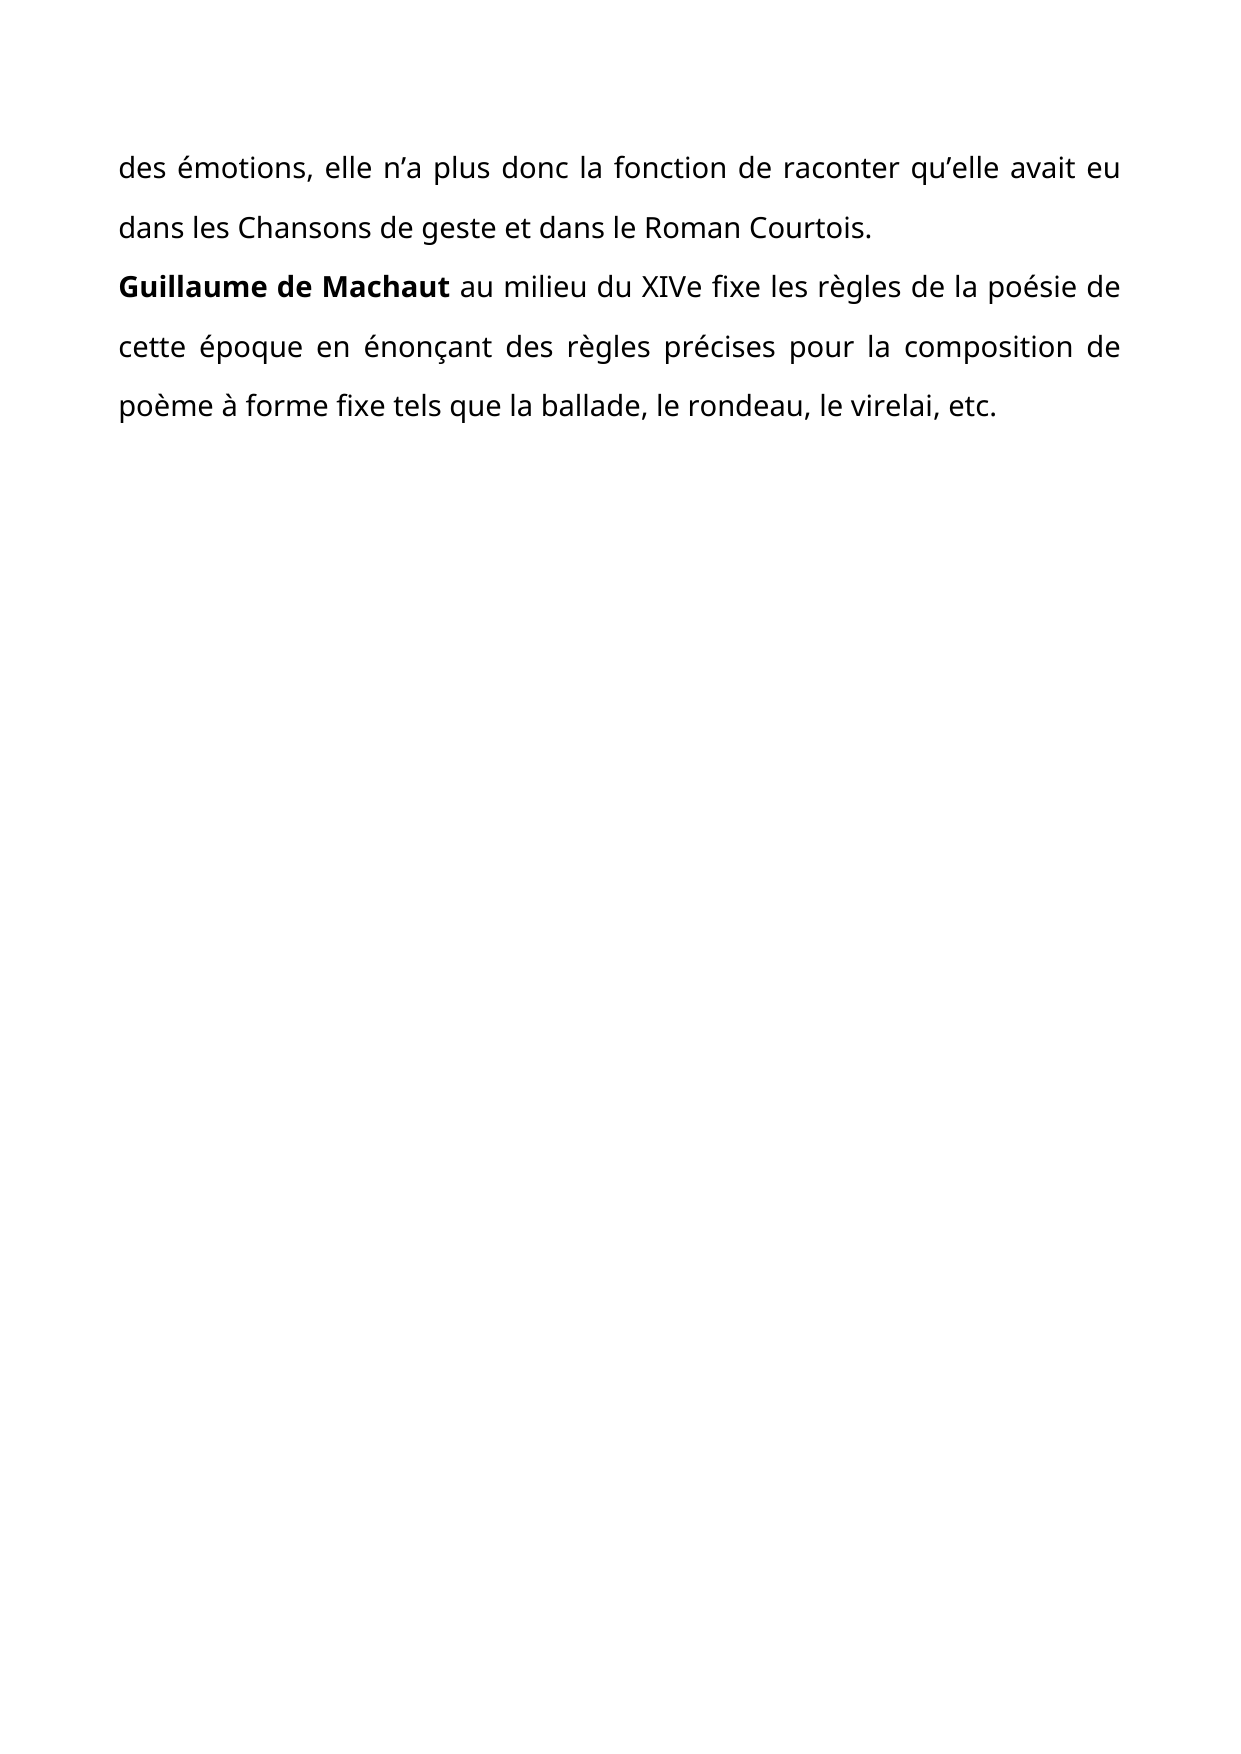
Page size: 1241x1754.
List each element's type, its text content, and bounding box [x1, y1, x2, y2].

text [118, 148, 1122, 247]
text Guillaume de Machaut au milieu du XIVe fixe les règles de la poésie de cette époque en énonçant des règles précises pour la composition de poème à forme fixe tels que la ballade, le rondeau, le virelai, etc. [118, 267, 1122, 425]
